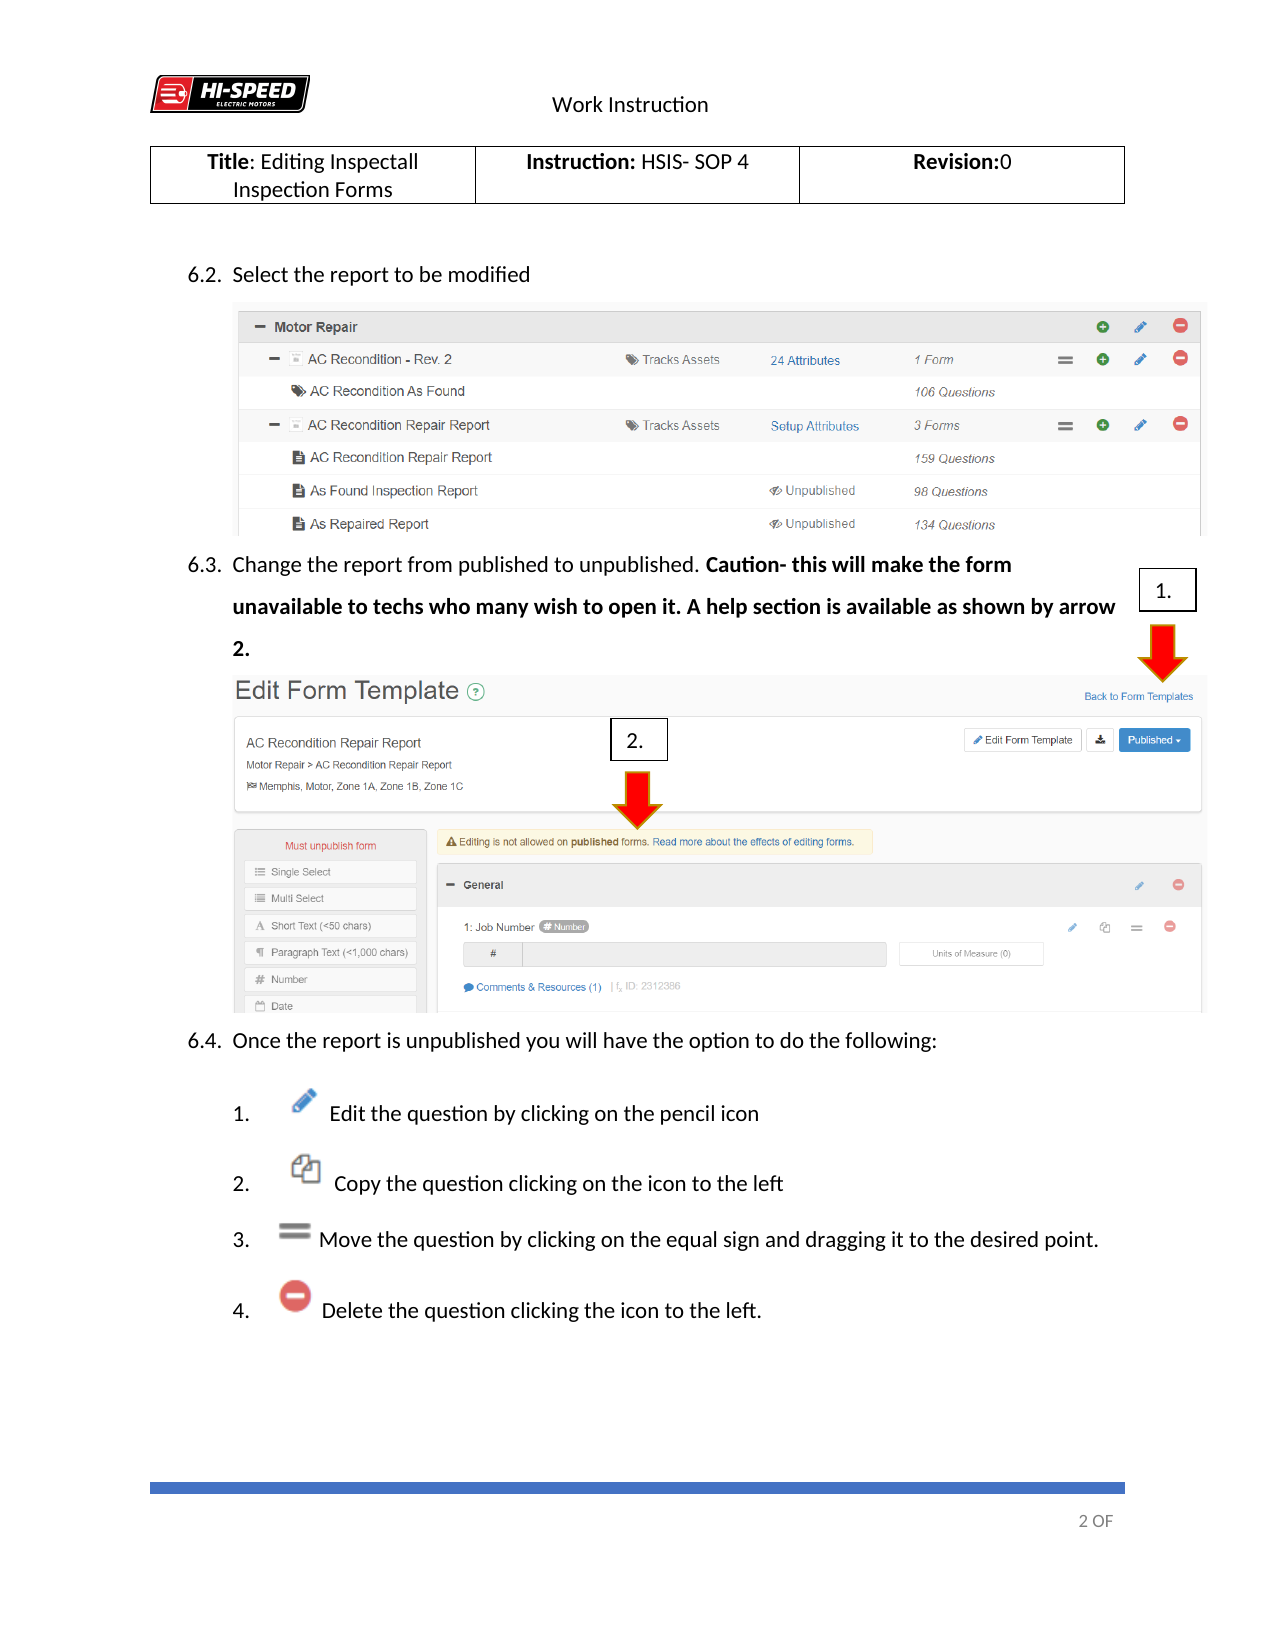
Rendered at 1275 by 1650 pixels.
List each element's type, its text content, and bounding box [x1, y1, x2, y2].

picture [270, 1141, 334, 1192]
picture [232, 302, 1208, 536]
list Delete the question clicking the icon to the left. [232, 1267, 1125, 1324]
list Edit the question by clicking on the pencil icon [232, 1069, 1125, 1127]
picture [270, 1211, 319, 1247]
picture [270, 1266, 322, 1319]
picture [232, 675, 1208, 1013]
list Copy the question clicking on the icon to the left [232, 1141, 1125, 1197]
picture [150, 75, 310, 113]
list Change the report from published to unpublished. Caution- this will make the form unavailable to techs who many wish to open it. A help section is available as shown by arrow 2. [187, 550, 1125, 662]
list Move the question by clicking on the equal sign and dragging it to the desired point. [232, 1211, 1125, 1253]
list Once the report is unpublished you will have the option to do the following: [187, 1027, 1125, 1055]
picture [270, 1068, 330, 1122]
